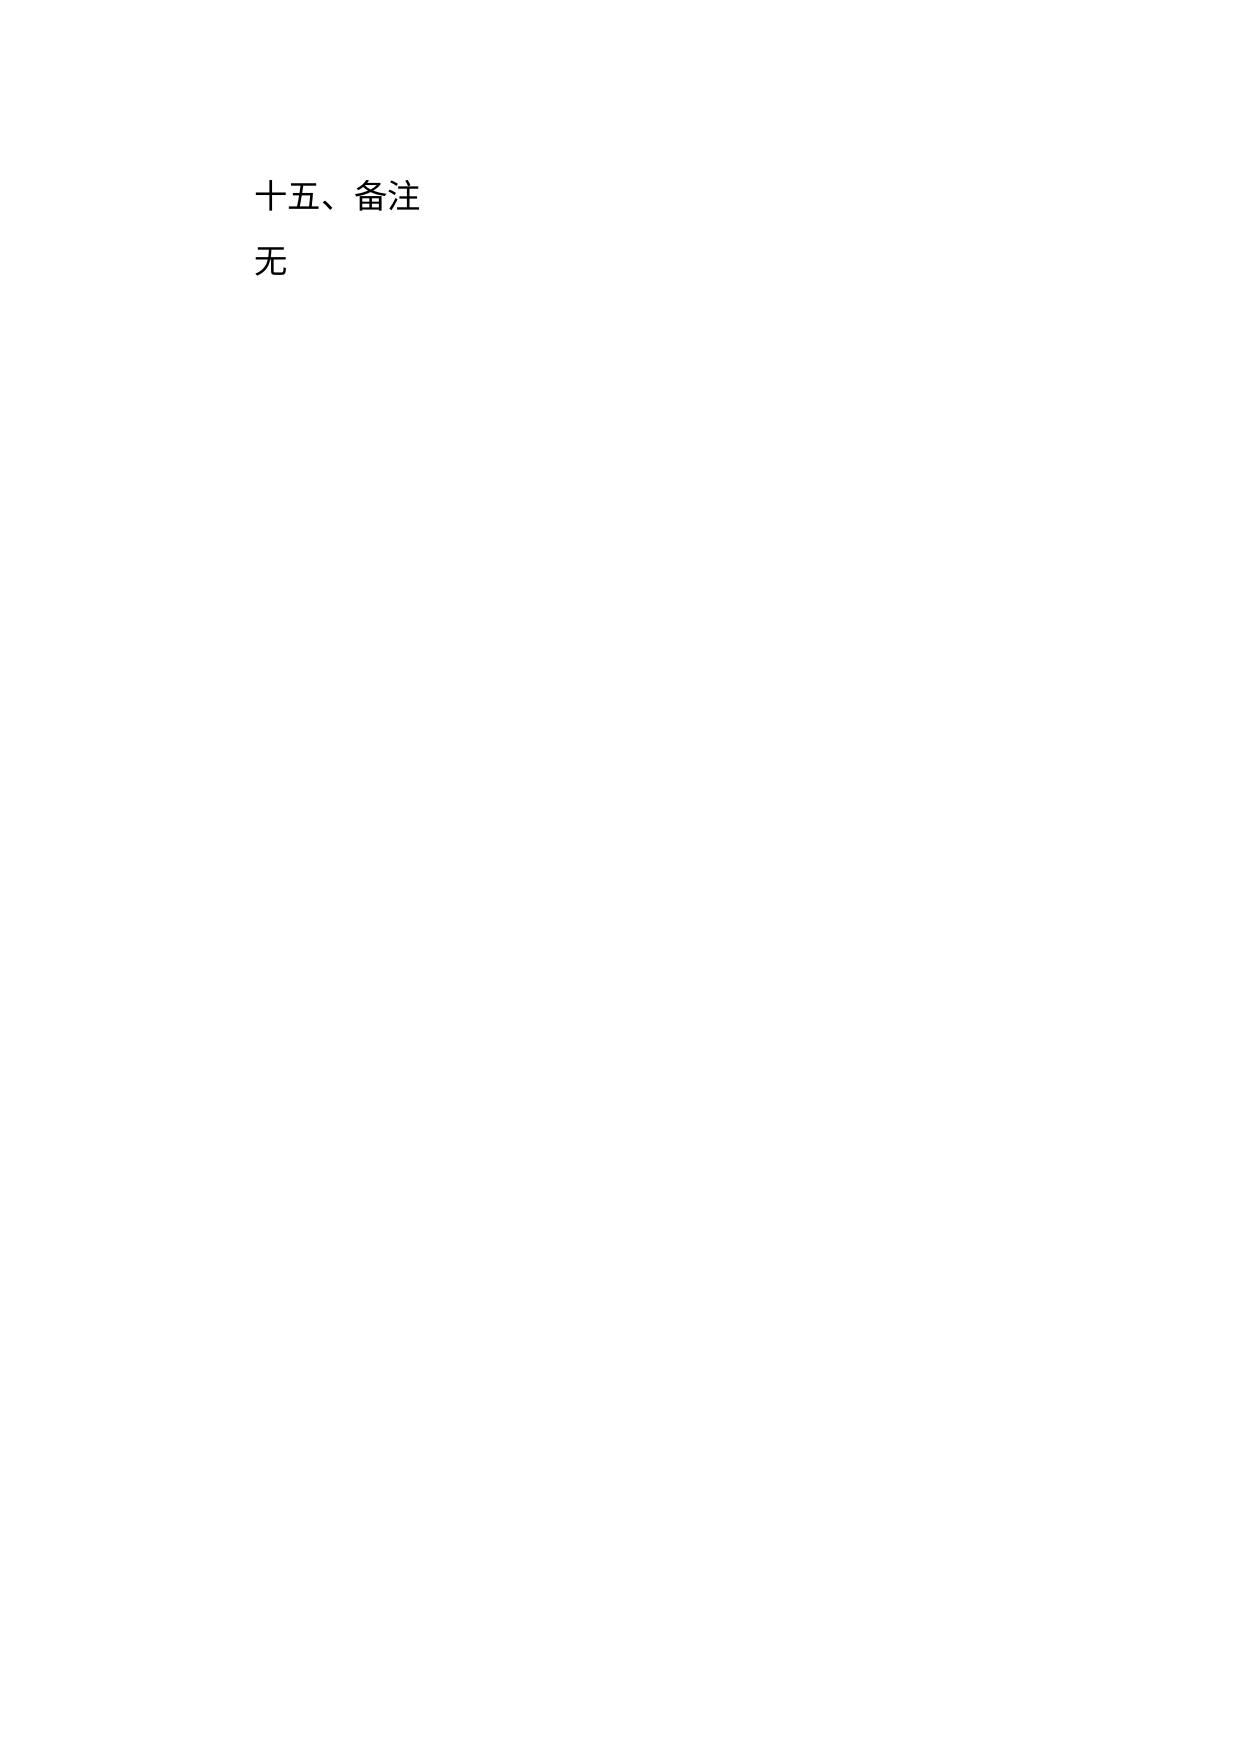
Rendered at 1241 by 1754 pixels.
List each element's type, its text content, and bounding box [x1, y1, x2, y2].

list 无 [187, 227, 1053, 292]
list 十五、备注 [187, 162, 1053, 227]
